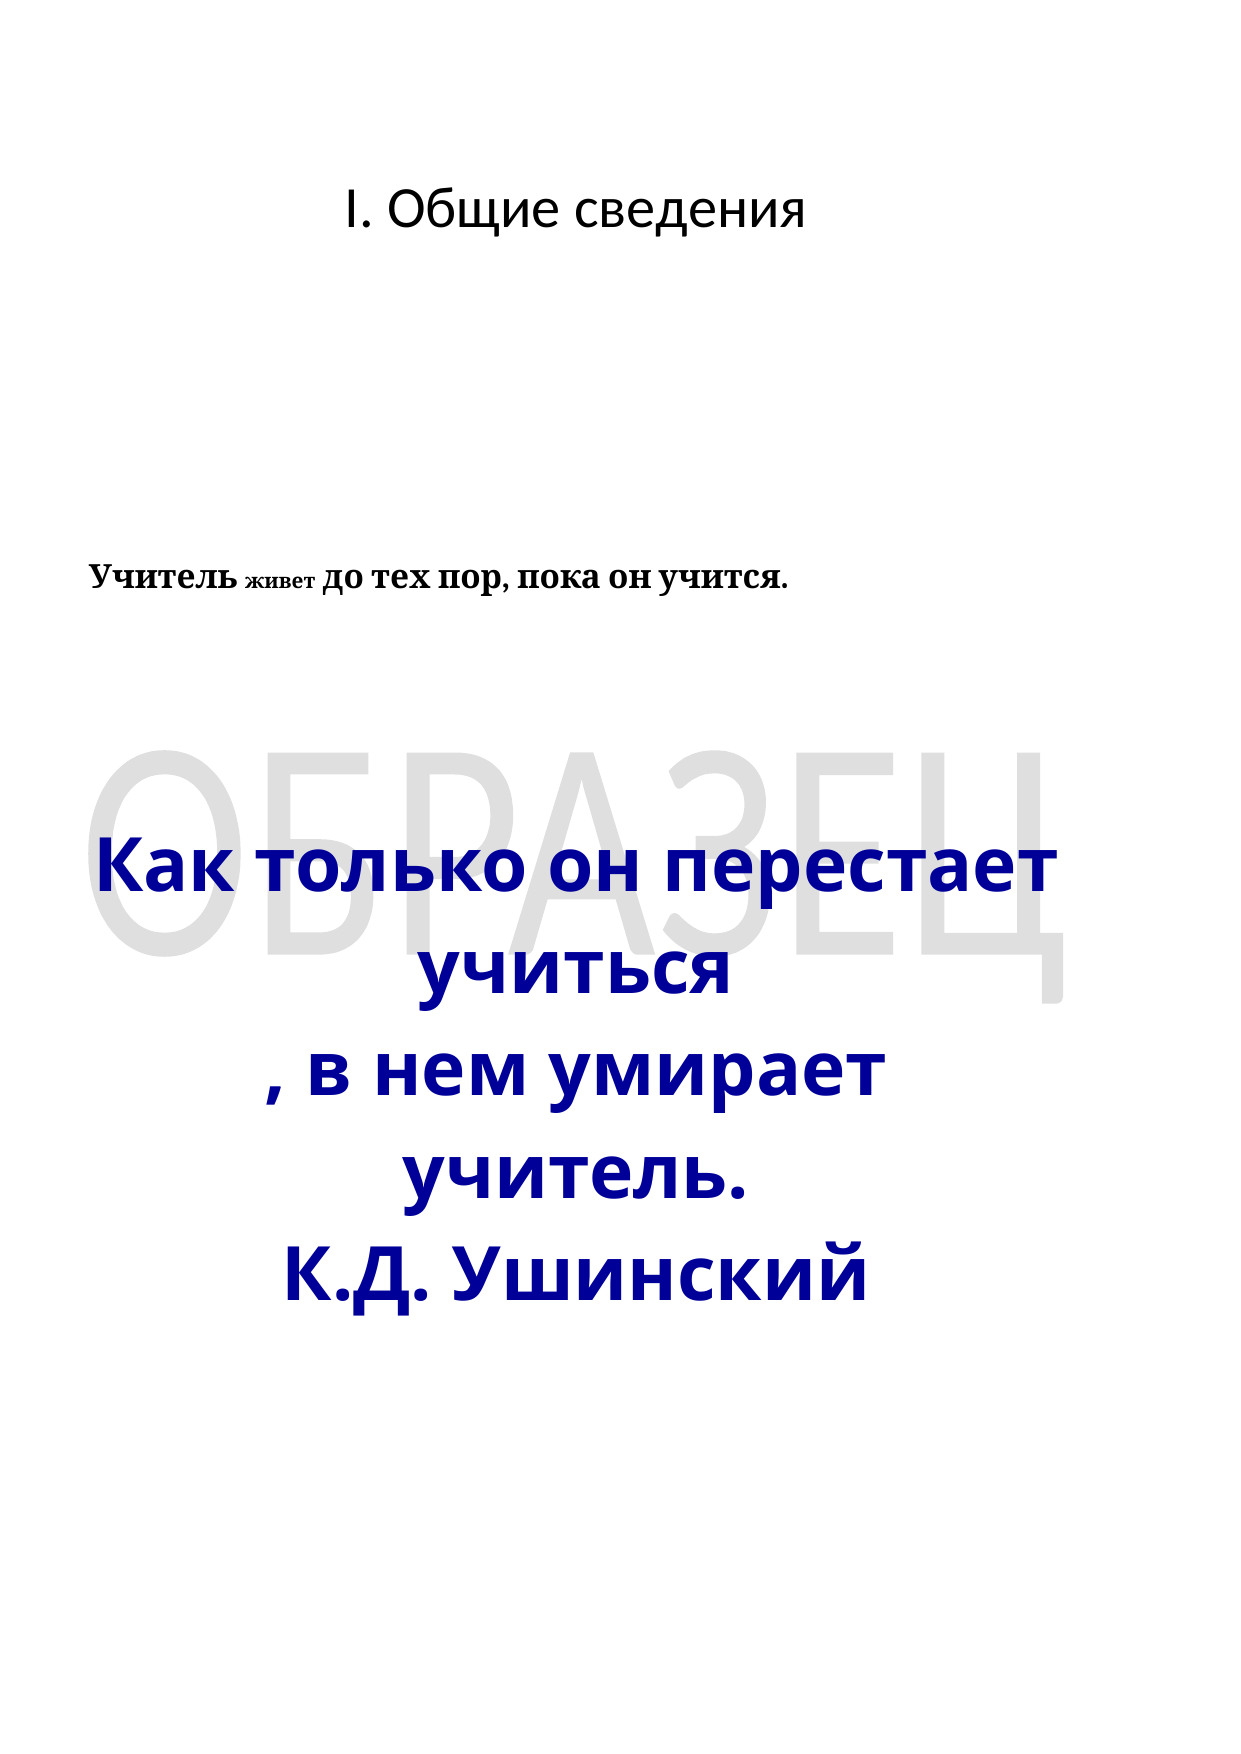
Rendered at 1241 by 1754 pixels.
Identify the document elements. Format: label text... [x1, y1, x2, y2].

title К.Д. Ушинский [89, 1220, 1063, 1322]
title , в нем умирает учитель. [89, 1016, 1063, 1220]
subtitle Учитель живет до тех пор, пока он учится. [89, 558, 1063, 597]
title Как только он перестает учиться [89, 811, 1063, 1016]
text I. Общие сведения [89, 171, 1063, 242]
